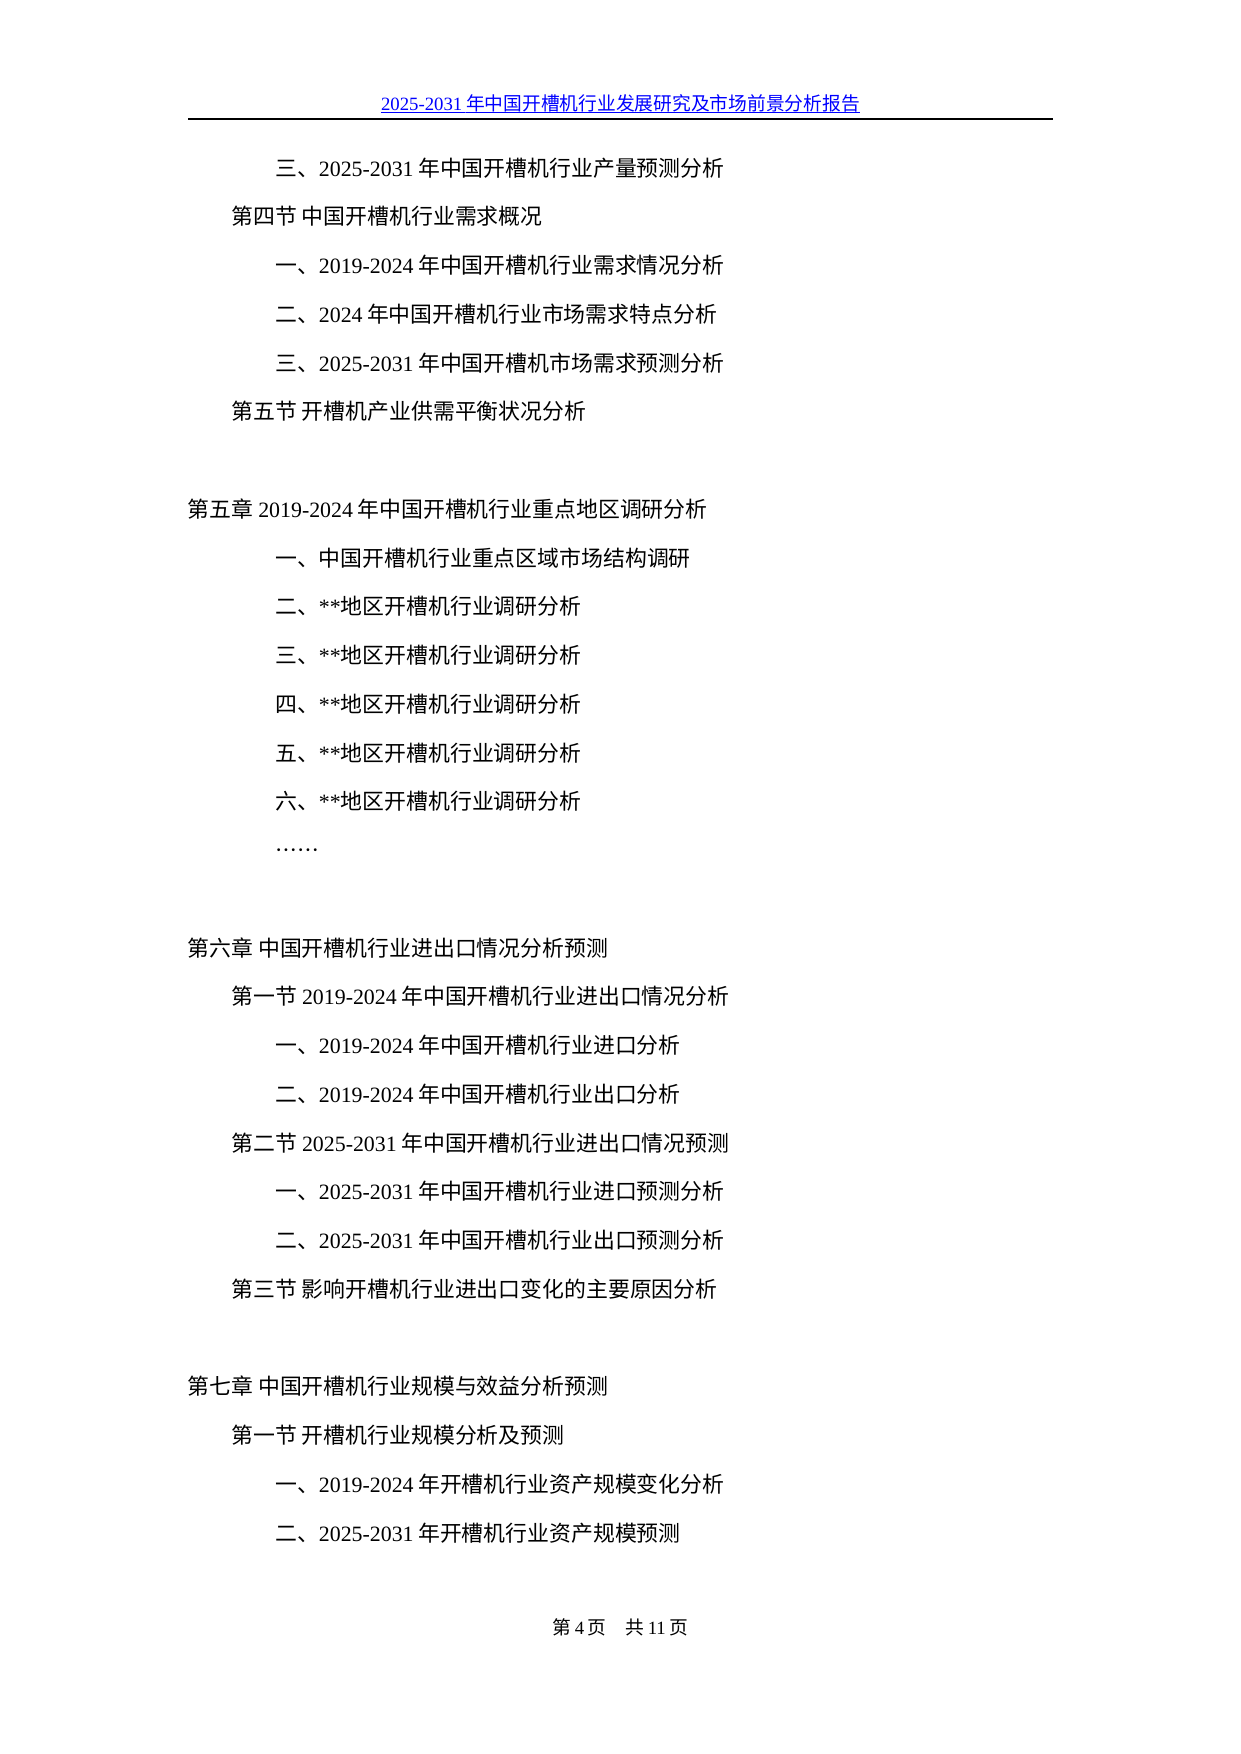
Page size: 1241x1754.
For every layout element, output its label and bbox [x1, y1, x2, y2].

text [187, 150, 1053, 1548]
